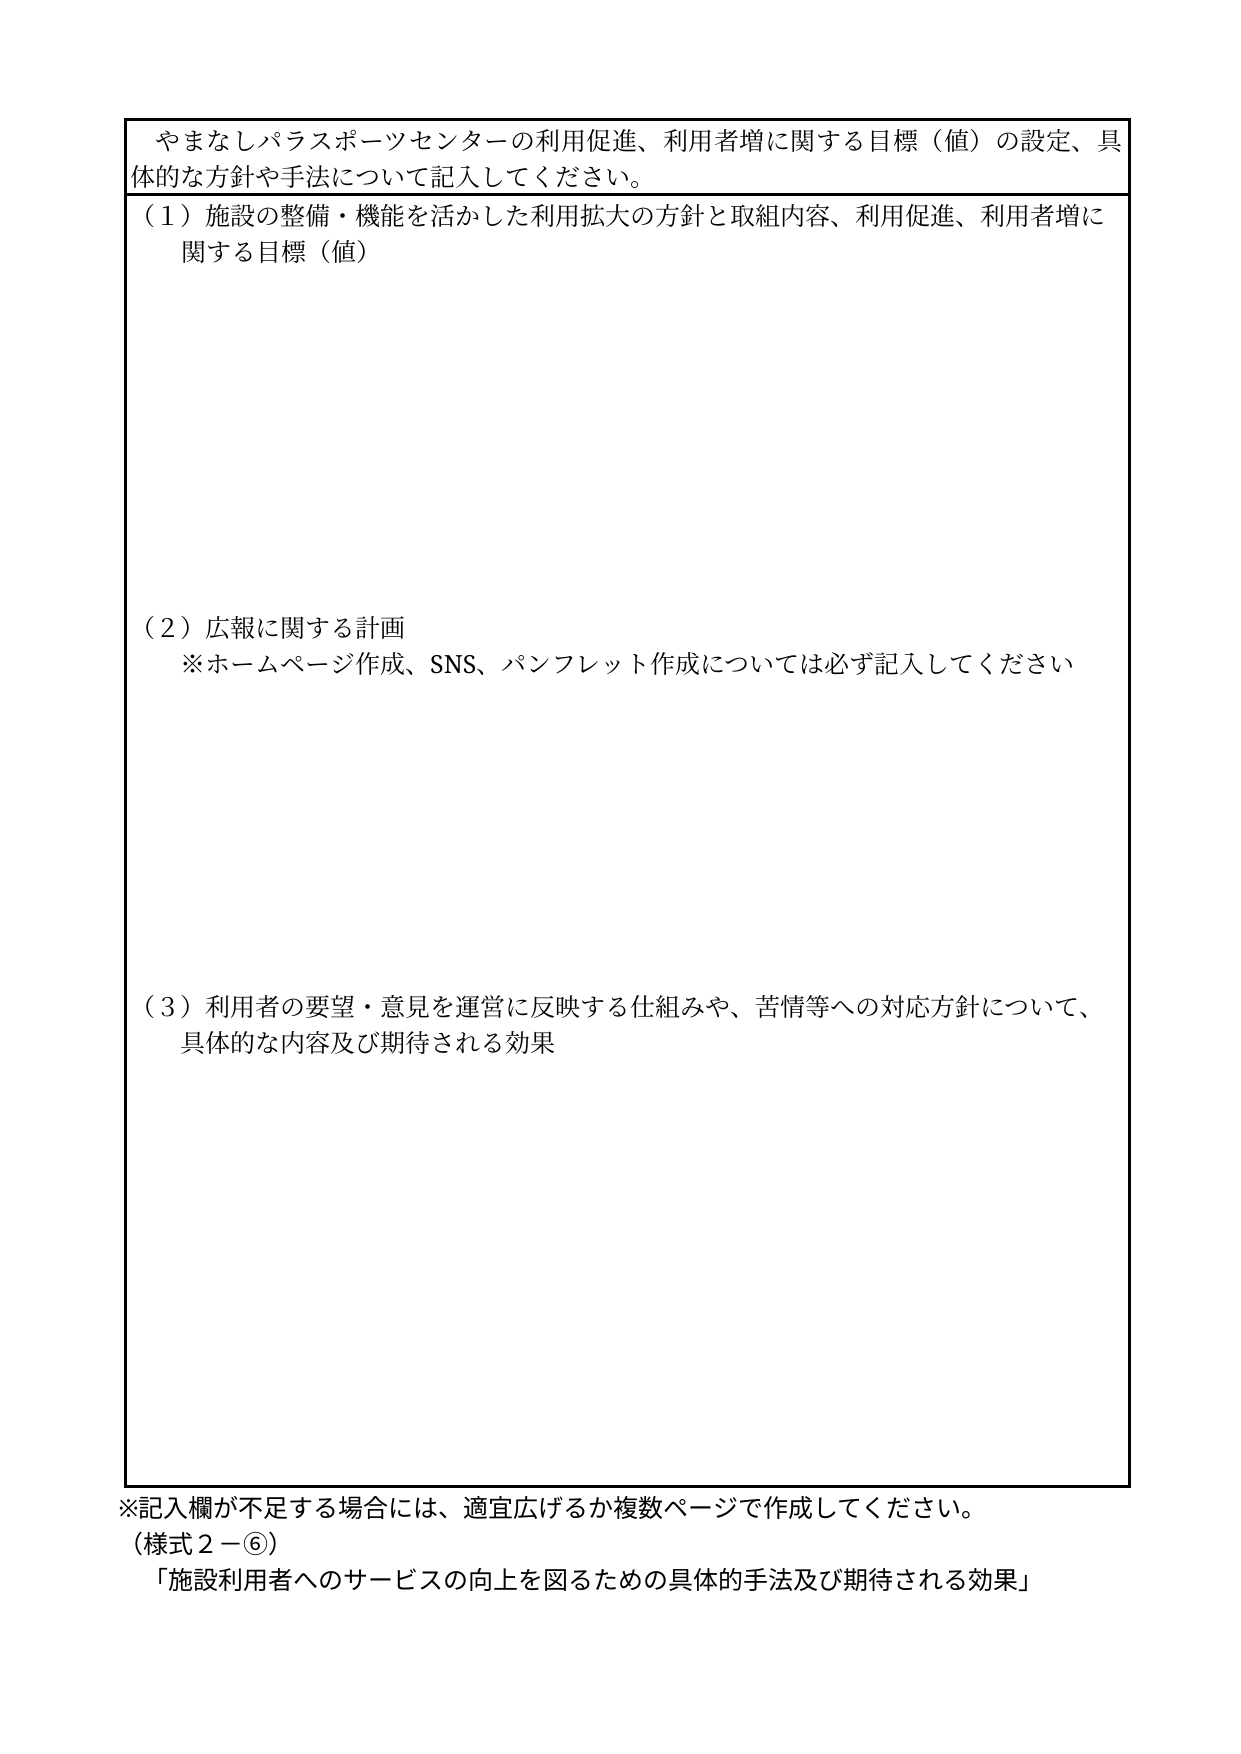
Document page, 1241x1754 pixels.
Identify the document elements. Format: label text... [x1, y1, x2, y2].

text ※記入欄が不足する場合には、適宜広げるか複数ページで作成してください。 [118, 1488, 1122, 1524]
text 「施設利用者へのサービスの向上を図るための具体的手法及び期待される効果」 [118, 1561, 1122, 1597]
text （様式２－⑥） [118, 1524, 1122, 1561]
table_cell （１）施設の整備・機能を活かした利用拡大の方針と取組内容、利用促進、利用者増に 関する目標（値） （２）広報に関する計画 ※ホームページ作成、SNS、パンフレット作成については必ず記入してください （３）利用者の要望・意見を運営に反映する仕組みや、苦情等への対応方針について、 具体的な内容及び期待される効果 [127, 196, 1128, 1485]
table_header やまなしパラスポーツセンターの利用促進、利用者増に関する目標（値）の設定、具体的な方針や手法について記入してください。 [127, 121, 1128, 193]
